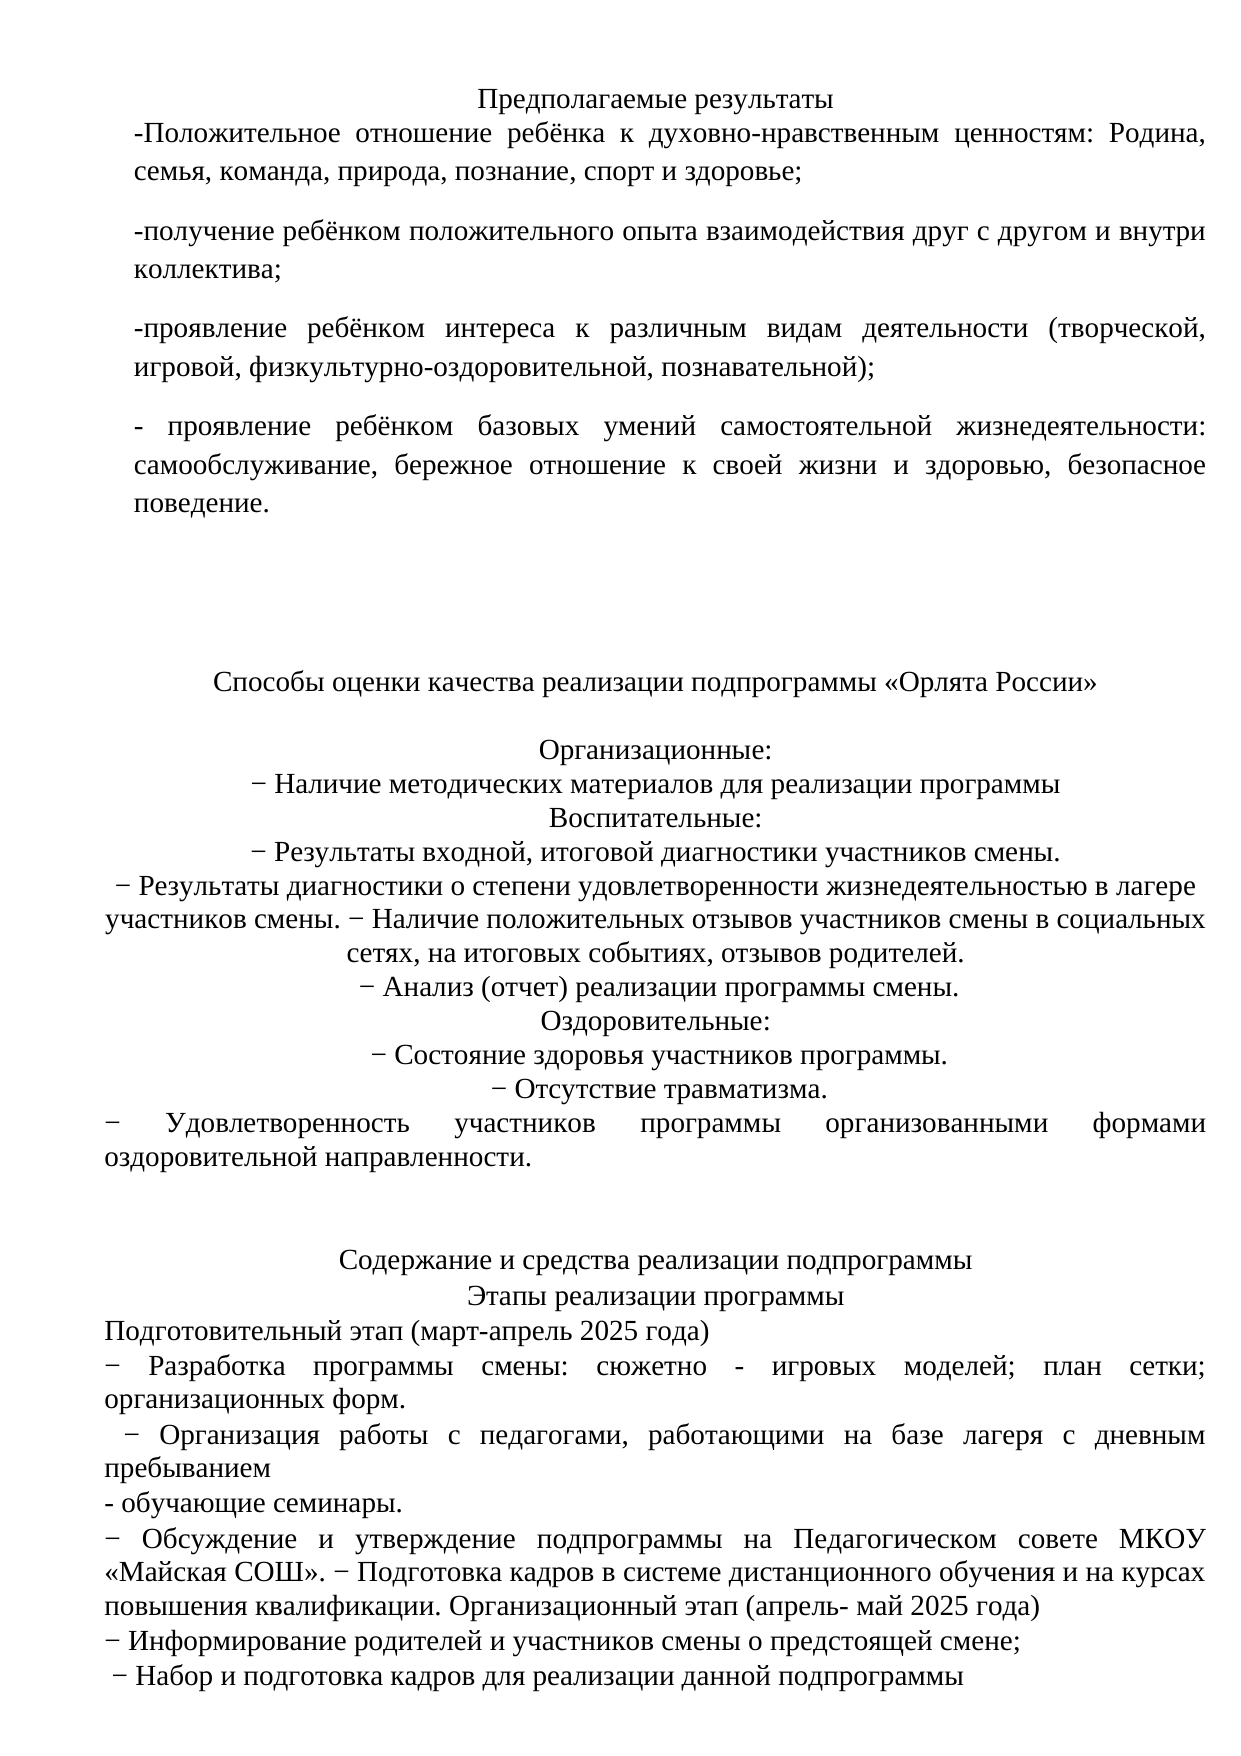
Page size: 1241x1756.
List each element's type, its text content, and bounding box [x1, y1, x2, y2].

text − Наличие методических материалов для реализации программы [104, 766, 1207, 799]
text − Состояние здоровья участников программы. [104, 1037, 1207, 1071]
subtitle Подготовительный этап (март-апрель 2025 года) [104, 1313, 1207, 1346]
text − Отсутствие травматизма. [104, 1071, 1207, 1105]
subtitle − Набор и подготовка кадров для реализации данной подпрограммы [104, 1658, 1207, 1692]
text − Удовлетворенность участников программы организованными формами оздоровительной направленности. [104, 1106, 1207, 1173]
subtitle − Обсуждение и утверждение подпрограммы на Педагогическом совете МКОУ «Майская СОШ». − Подготовка кадров в системе дистанционного обучения и на курсах повышения квалификации. Организационный этап (апрель- май 2025 года) [104, 1521, 1207, 1621]
text -проявление ребёнком интереса к различным видам деятельности (творческой, игровой, физкультурно-оздоровительной, познавательной); [134, 311, 1207, 383]
text − Результаты диагностики о степени удовлетворенности жизнедеятельностью в лагере участников смены. − Наличие положительных отзывов участников смены в социальных сетях, на итоговых событиях, отзывов родителей. [104, 868, 1207, 969]
text − Анализ (отчет) реализации программы смены. [104, 969, 1207, 1003]
subtitle − Разработка программы смены: сюжетно - игровых моделей; план сетки; организационных форм. [104, 1348, 1207, 1415]
subtitle Этапы реализации программы [104, 1278, 1207, 1311]
text − Результаты входной, итоговой диагностики участников смены. [104, 834, 1207, 868]
subtitle − Информирование родителей и участников смены о предстоящей смене; [104, 1623, 1207, 1657]
text Воспитательные: [104, 800, 1207, 833]
text Организационные: [104, 732, 1207, 765]
subtitle - обучающие семинары. [104, 1486, 1207, 1519]
text -получение ребёнком положительного опыта взаимодействия друг с другом и внутри коллектива; [134, 213, 1207, 285]
text Способы оценки качества реализации подпрограммы «Орлята России» [104, 664, 1207, 697]
text -Положительное отношение ребёнка к духовно-нравственным ценностям: Родина, семья, команда, природа, познание, спорт и здоровье; [134, 115, 1207, 187]
subtitle Содержание и средства реализации подпрограммы [104, 1242, 1207, 1276]
text Предполагаемые результаты [104, 81, 1207, 115]
text - проявление ребёнком базовых умений самостоятельной жизнедеятельности: самообслуживание, бережное отношение к своей жизни и здоровью, безопасное поведение. [134, 408, 1207, 519]
subtitle − Организация работы с педагогами, работающими на базе лагеря с дневным пребыванием [104, 1417, 1207, 1484]
text Оздоровительные: [104, 1003, 1207, 1037]
